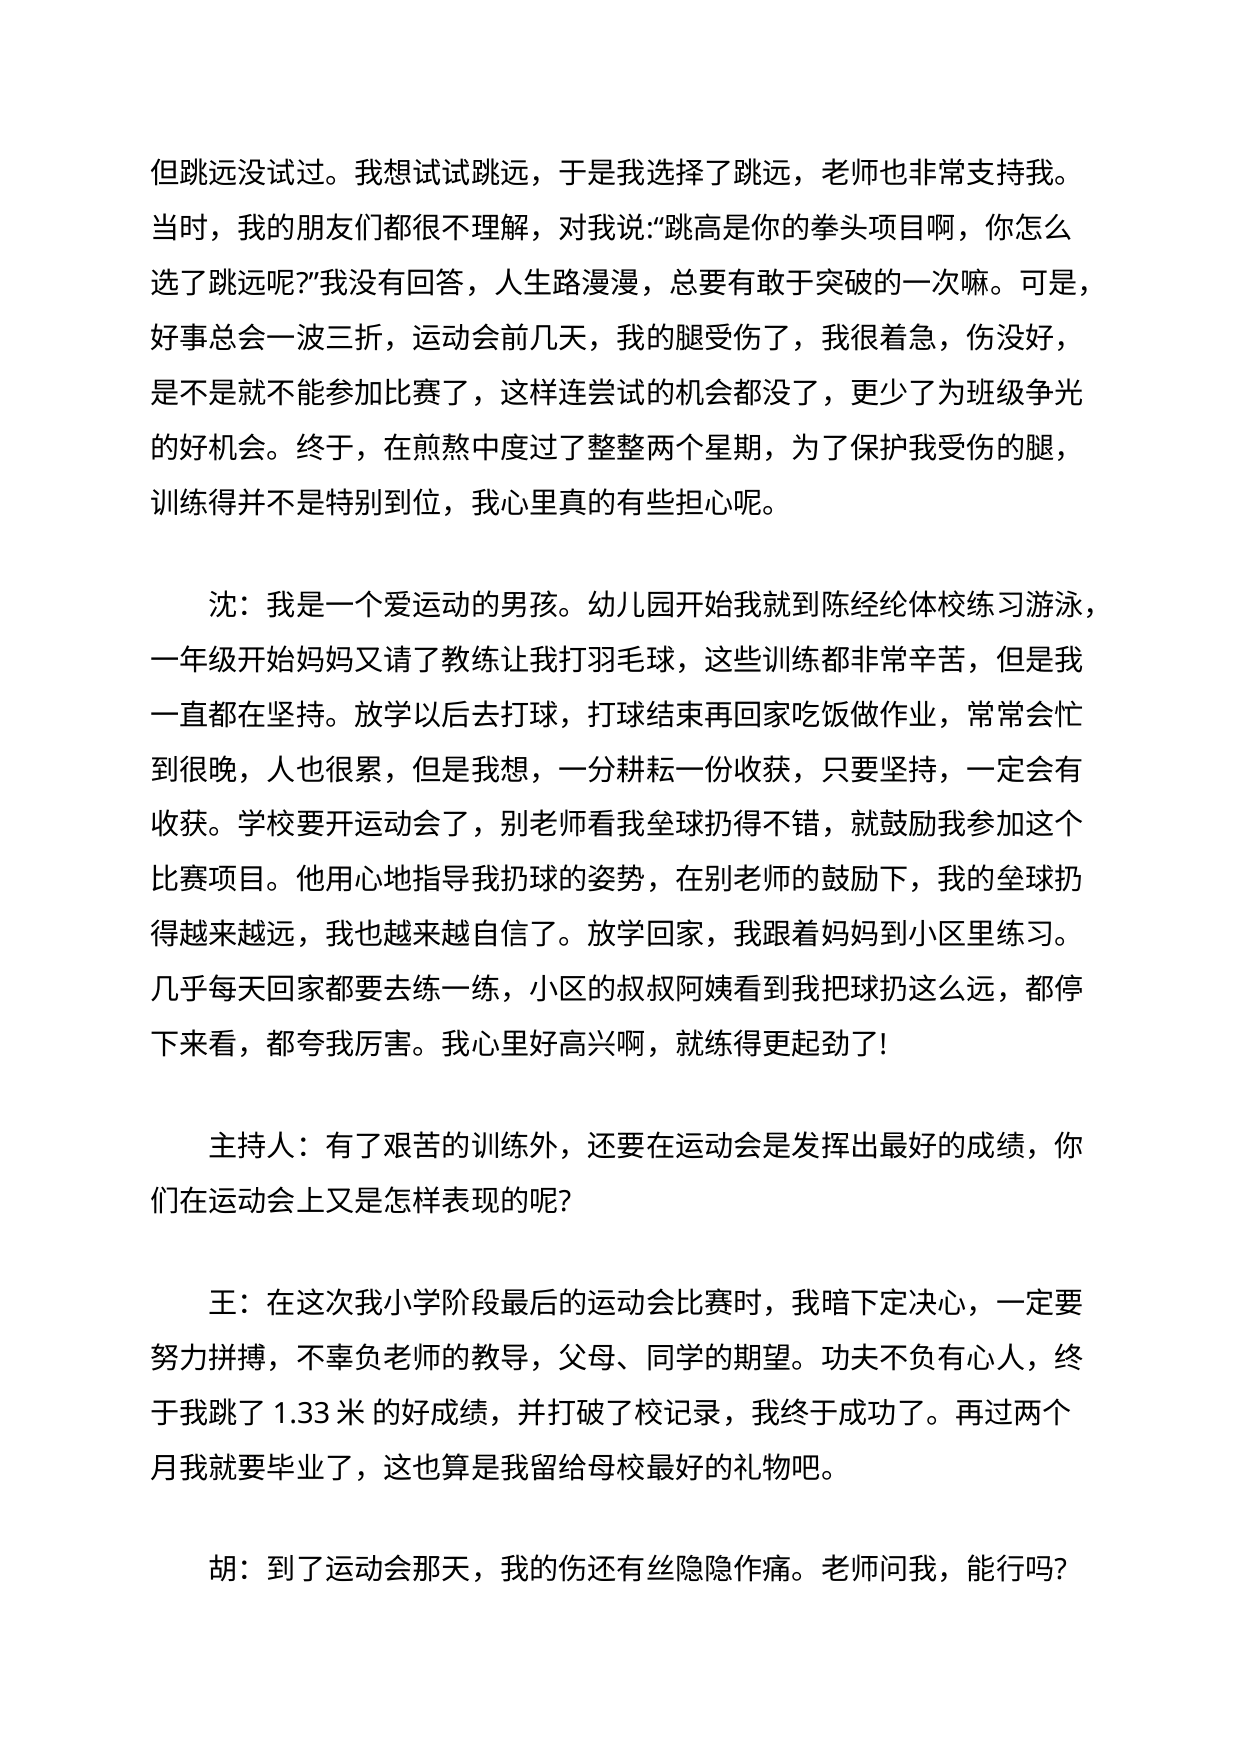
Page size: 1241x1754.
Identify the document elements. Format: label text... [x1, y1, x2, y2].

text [150, 1546, 1090, 1588]
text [150, 150, 1090, 522]
text 王：在这次我小学阶段最后的运动会比赛时，我暗下定决心，一定要努力拼搏，不辜负老师的教导，父母、同学的期望。功夫不负有心人，终于我跳了1.33米 的好成绩，并打破了校记录，我终于成功了。再过两个月我就要毕业了，这也算是我留给母校最好的礼物吧。 [150, 1279, 1090, 1486]
text 主持人：有了艰苦的训练外，还要在运动会是发挥出最好的成绩，你们在运动会上又是怎样表现的呢? [150, 1122, 1090, 1220]
text 沈：我是一个爱运动的男孩。幼儿园开始我就到陈经纶体校练习游泳，一年级开始妈妈又请了教练让我打羽毛球，这些训练都非常辛苦，但是我一直都在坚持。放学以后去打球，打球结束再回家吃饭做作业，常常会忙到很晚，人也很累，但是我想，一分耕耘一份收获，只要坚持，一定会有收获。学校要开运动会了，别老师看我垒球扔得不错，就鼓励我参加这个比赛项目。他用心地指导我扔球的姿势，在别老师的鼓励下，我的垒球扔得越来越远，我也越来越自信了。放学回家，我跟着妈妈到小区里练习。几乎每天回家都要去练一练，小区的叔叔阿姨看到我把球扔这么远，都停下来看，都夸我厉害。我心里好高兴啊，就练得更起劲了! [150, 581, 1090, 1063]
